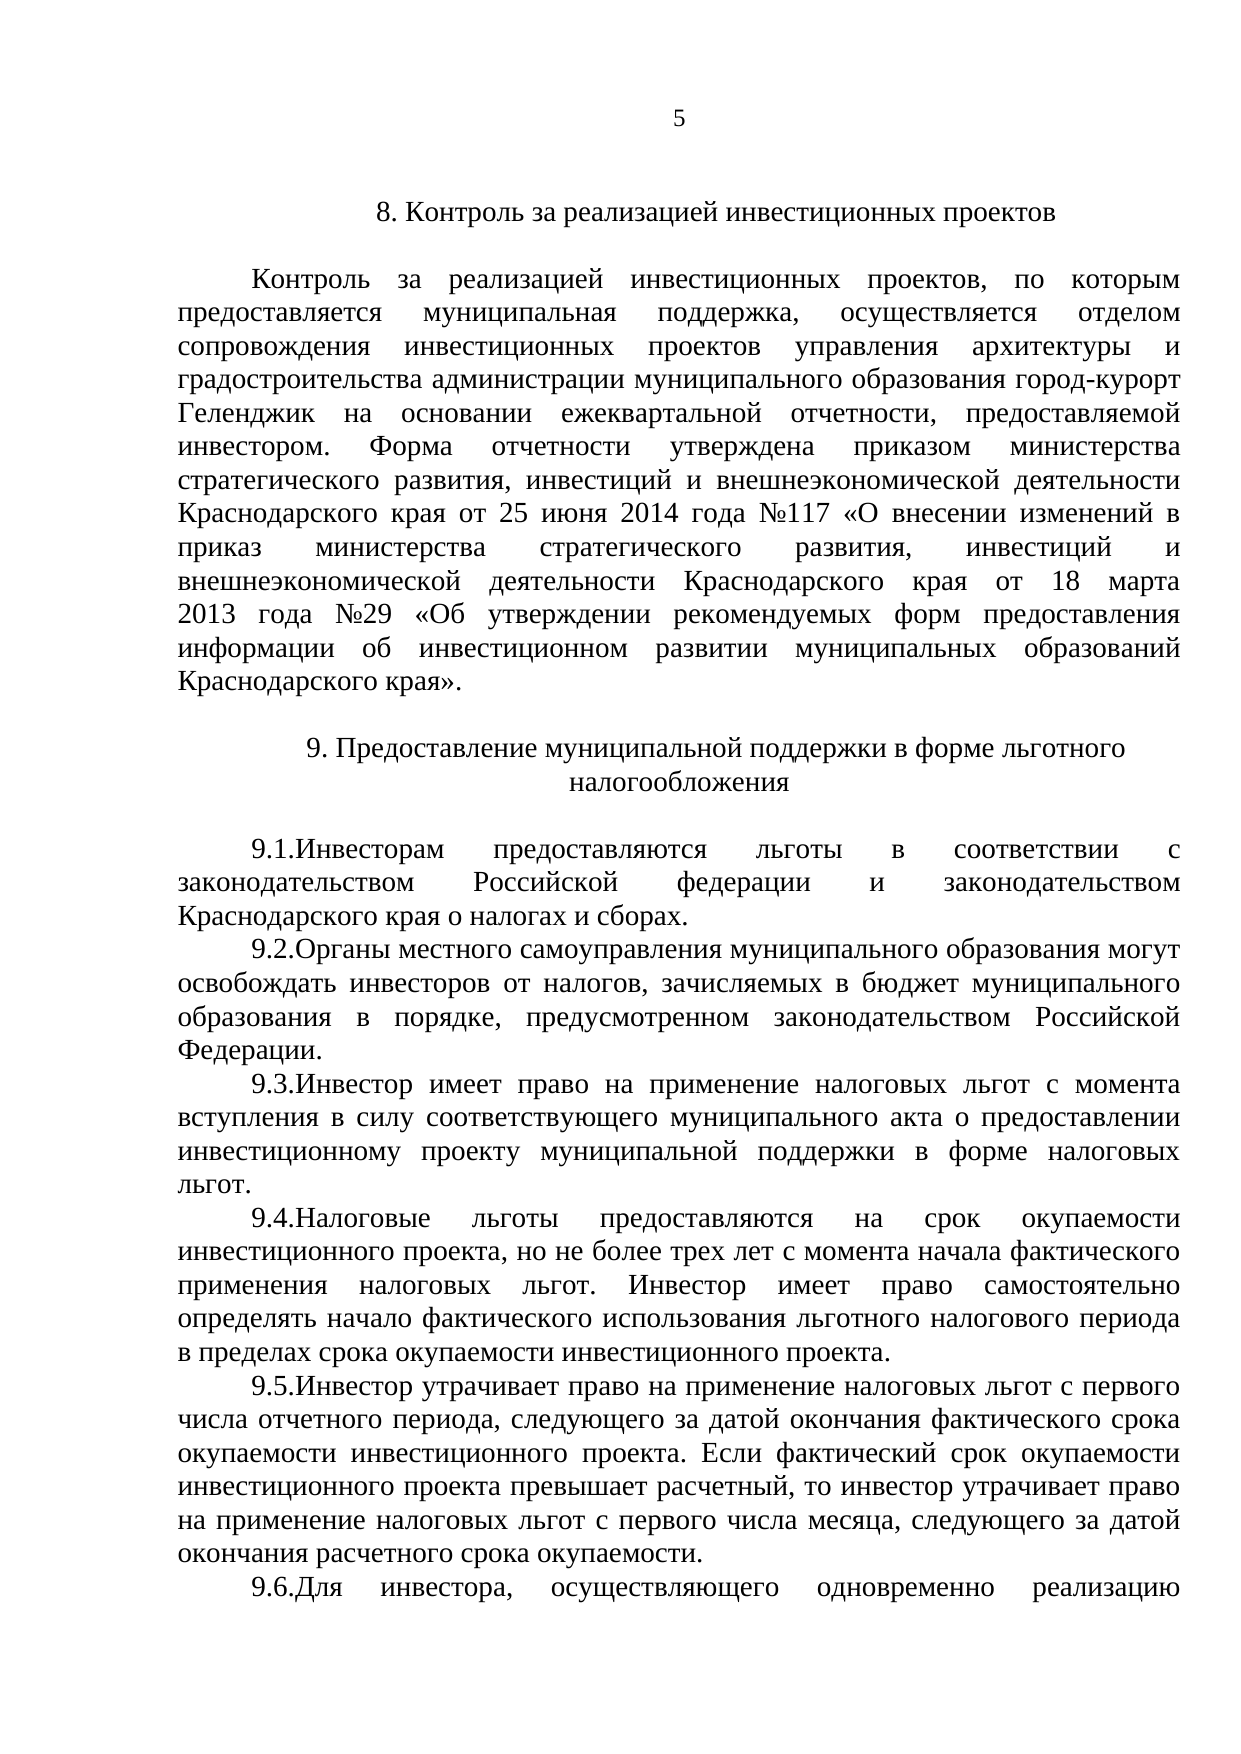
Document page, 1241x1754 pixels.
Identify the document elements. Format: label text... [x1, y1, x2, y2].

text 9.2.Органы местного самоуправления муниципального образования могут освобождать инвесторов от налогов, зачисляемых в бюджет муниципального образования в порядке, предусмотренном законодательством Российской Федерации. [177, 932, 1181, 1066]
text 9.4.Налоговые льготы предоставляются на срок окупаемости инвестиционного проекта, но не более трех лет с момента начала фактического применения налоговых льгот. Инвестор имеет право самостоятельно определять начало фактического использования льготного налогового периода в пределах срока окупаемости инвестиционного проекта. [177, 1200, 1181, 1368]
text 9. Предоставление муниципальной поддержки в форме льготного налогообложения [177, 730, 1181, 797]
text 9.1.Инвесторам предоставляются льготы в соответствии с законодательством Российской федерации и законодательством Краснодарского края о налогах и сборах. [177, 831, 1181, 932]
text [177, 1569, 1181, 1602]
text 9.5.Инвестор утрачивает право на применение налоговых льгот с первого числа отчетного периода, следующего за датой окончания фактического срока окупаемости инвестиционного проекта. Если фактический срок окупаемости инвестиционного проекта превышает расчетный, то инвестор утрачивает право на применение налоговых льгот с первого числа месяца, следующего за датой окончания расчетного срока окупаемости. [177, 1368, 1181, 1569]
text 9.3.Инвестор имеет право на применение налоговых льгот с момента вступления в силу соответствующего муниципального акта о предоставлении инвестиционному проекту муниципальной поддержки в форме налоговых льгот. [177, 1066, 1181, 1200]
text 8. Контроль за реализацией инвестиционных проектов [177, 194, 1181, 227]
text Контроль за реализацией инвестиционных проектов, по которым предоставляется муниципальная поддержка, осуществляется отделом сопровождения инвестиционных проектов управления архитектуры и градостроительства администрации муниципального образования город-курорт Геленджик на основании ежеквартальной отчетности, предоставляемой инвестором. Форма отчетности утверждена приказом министерства стратегического развития, инвестиций и внешнеэкономической деятельности Краснодарского края от 25 июня 2014 года №117 «О внесении изменений в приказ министерства стратегического развития, инвестиций и внешнеэкономической деятельности Краснодарского края от 18 марта 2013 года №29 «Об утверждении рекомендуемых форм предоставления информации об инвестиционном развитии муниципальных образований Краснодарского края». [177, 261, 1181, 697]
